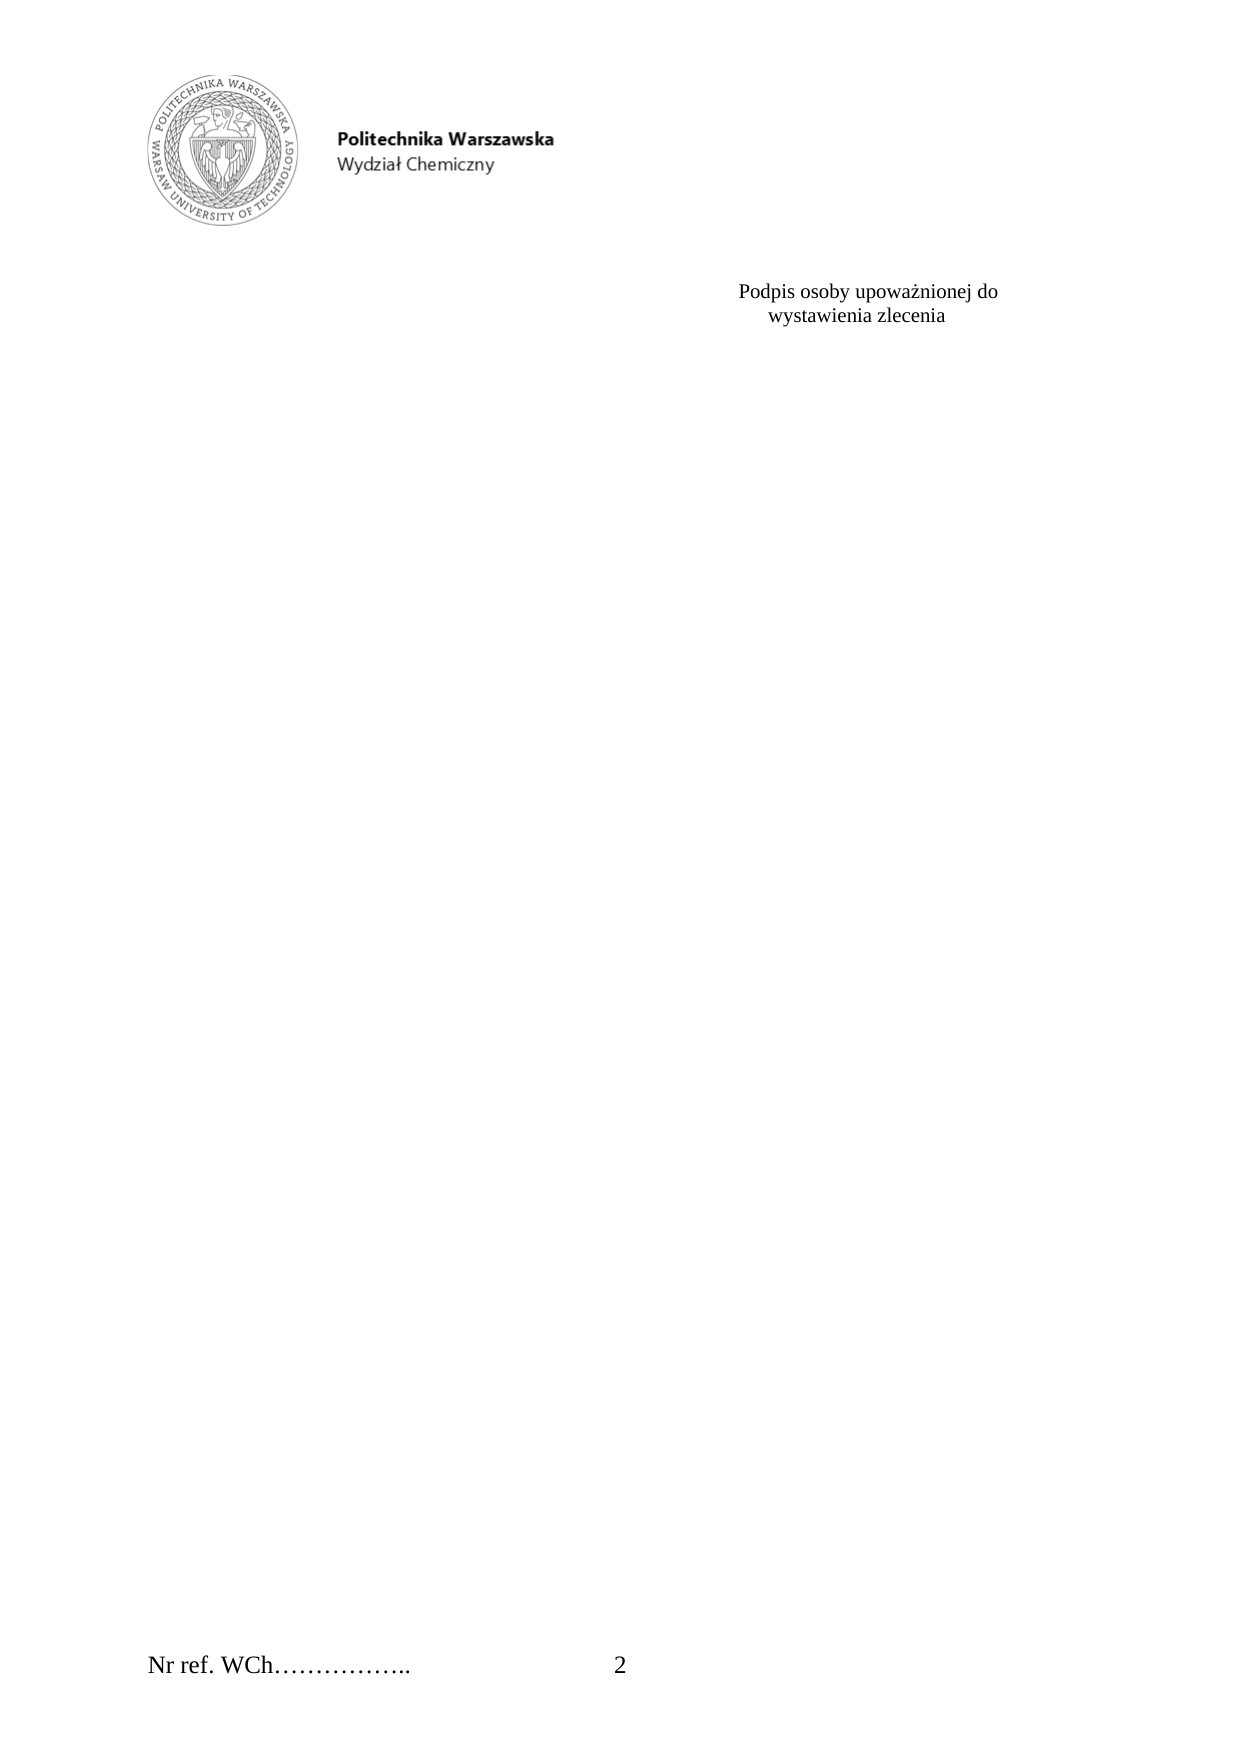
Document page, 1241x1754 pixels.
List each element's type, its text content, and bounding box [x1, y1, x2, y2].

text wystawienia zlecenia [192, 303, 1092, 327]
picture [147, 75, 1093, 279]
text Podpis osoby upoważnionej do [192, 279, 1092, 303]
